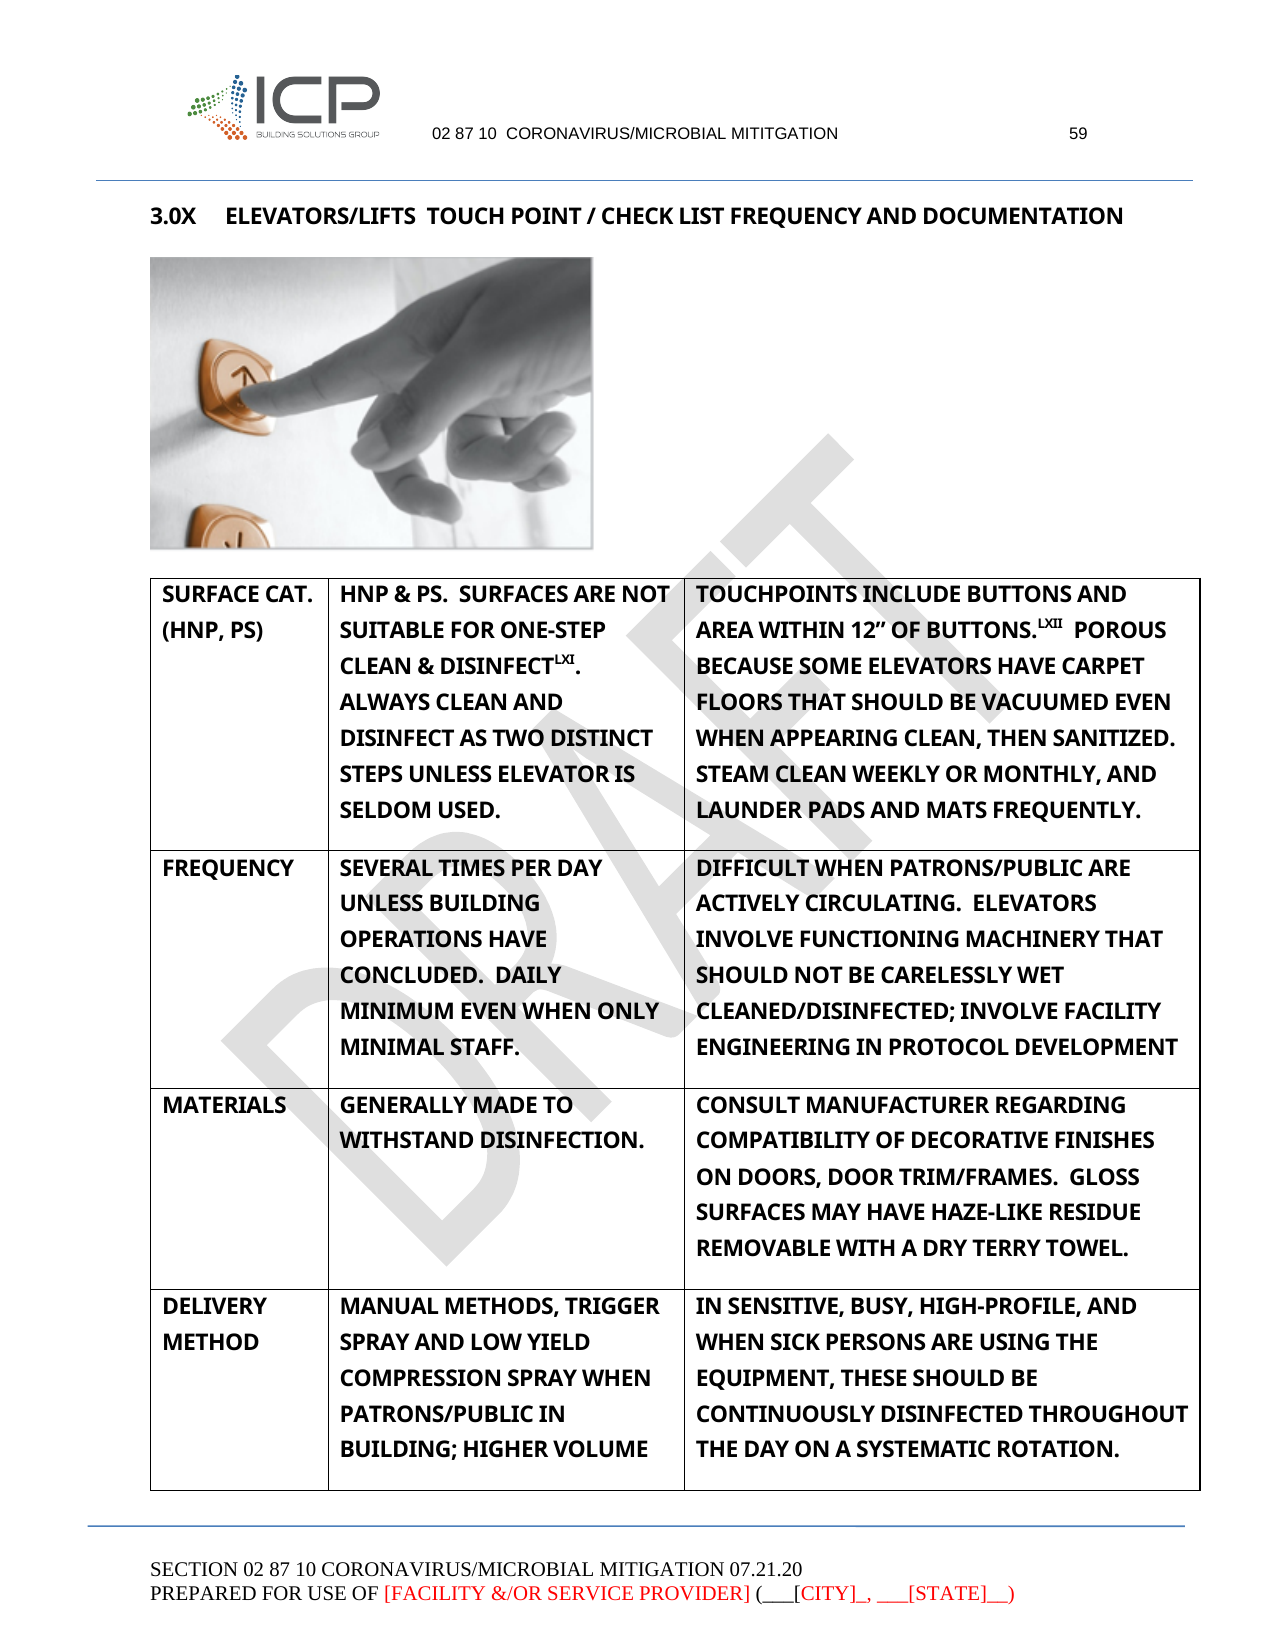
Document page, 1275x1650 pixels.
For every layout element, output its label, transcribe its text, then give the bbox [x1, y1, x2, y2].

table_cell CONSULT MANUFACTURER REGARDING COMPATIBILITY OF DECORATIVE FINISHES ON DOORS, DOOR TRIM/FRAMES. GLOSS SURFACES MAY HAVE HAZE-LIKE RESIDUE REMOVABLE WITH A DRY TERRY TOWEL. [685, 1089, 1199, 1289]
table_header hnp & PS. SURFACES ARE NOT SUITABLE FOR ONE-STEP CLEAN & DISINFECT. ALWAYS CLEAN AND DISINFECT AS TWO DISTINCT STEPS UNLESS ELEVATOR IS SELDOM USED. [329, 579, 684, 850]
table_cell generally made to withstand disinfection. [329, 1089, 684, 1289]
table_cell delivery method [151, 1290, 328, 1490]
table_cell materials [151, 1089, 328, 1289]
table_header touchpointS INCLUDE BUTTONS AND AREA WITHIN 12” OF BUTTONS. POROUS BECAUSE SOME ELEVATORS HAVE CARPET FLOORS THAT SHOULD BE VACUUMED EVEN WHEN APPEARING CLEAN, THEN SANITIZED. STEAM CLEAN WEEKLY OR MONTHLY, AND LAUNDER PADS AND MATS FREQUENTLY. [685, 579, 1199, 850]
picture [150, 257, 597, 553]
table_cell SEVERAL TIMES PER DAY UNLESS BUILDING OPERATIONS HAVE CONCLUDED. daily minimum EVEN WHEN ONLY MINIMAL STAFF. [329, 851, 684, 1087]
table_cell DIFFICULT when patrons/public are actively circulating. ELEVATORS INVOLVE FUNCTIONING MACHINERY THAT SHOULD NOT BE CARELESSLY WET CLEANED/DISINFECTED; INVOLVE FACILITY ENGINEERING IN PROTOCOL DEVELOPMENT [685, 851, 1199, 1087]
table_header Surface cat. (hnp, ps) [151, 579, 328, 850]
table_cell frequency [151, 851, 328, 1087]
picture [187, 75, 380, 140]
text 3.0X ELEVATORS/LIFTS TOUCH POINT / Check list frequency and documentation [150, 200, 1125, 231]
